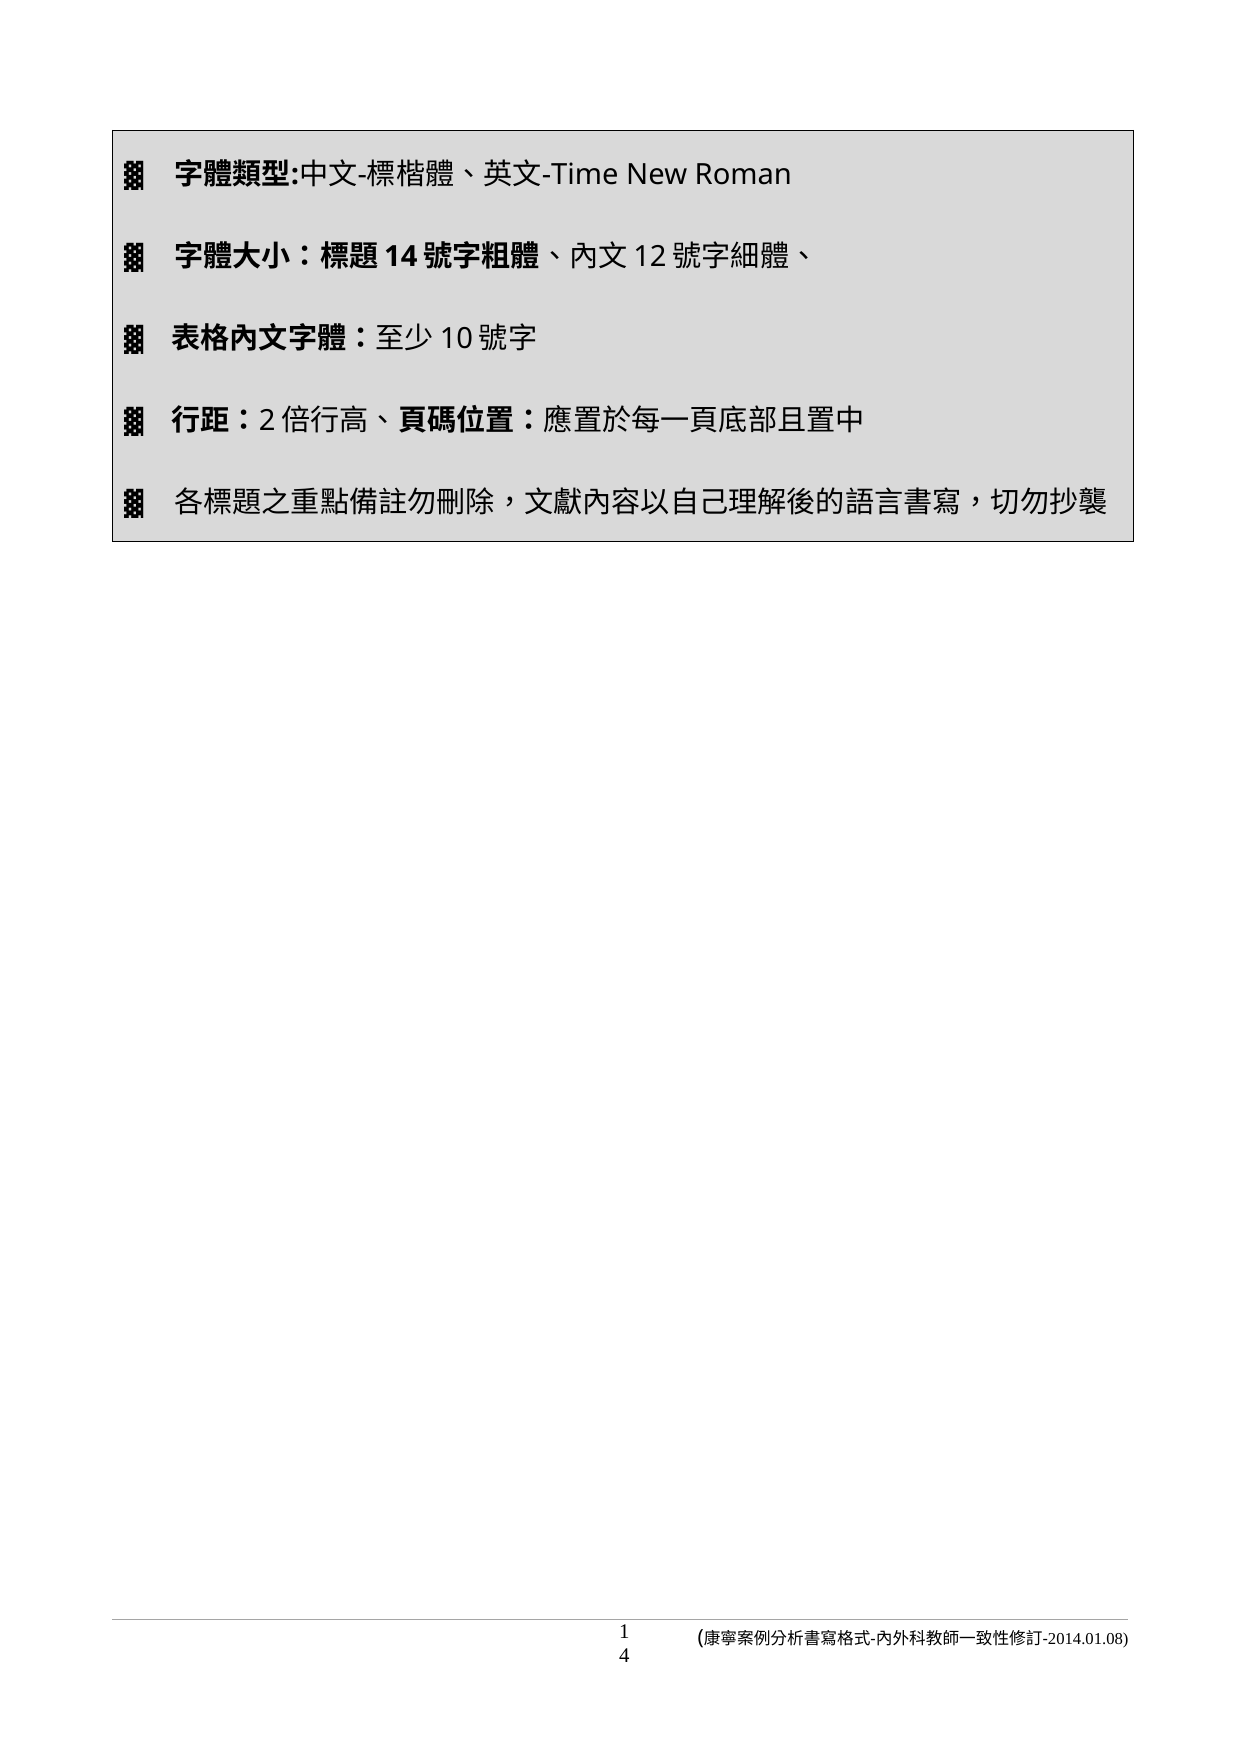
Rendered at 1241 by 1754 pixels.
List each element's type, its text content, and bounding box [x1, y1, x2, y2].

table_cell 字體類型:中文-標楷體、英文-Time New Roman 字體大小：標題14號字粗體、內文12號字細體、 表格內文字體：至少10號字 行距：2倍行高、頁碼位置：應置於每一頁底部且置中 各標題之重點備註勿刪除，文獻內容以自己理解後的語言書寫，切勿抄襲 [113, 131, 1133, 541]
